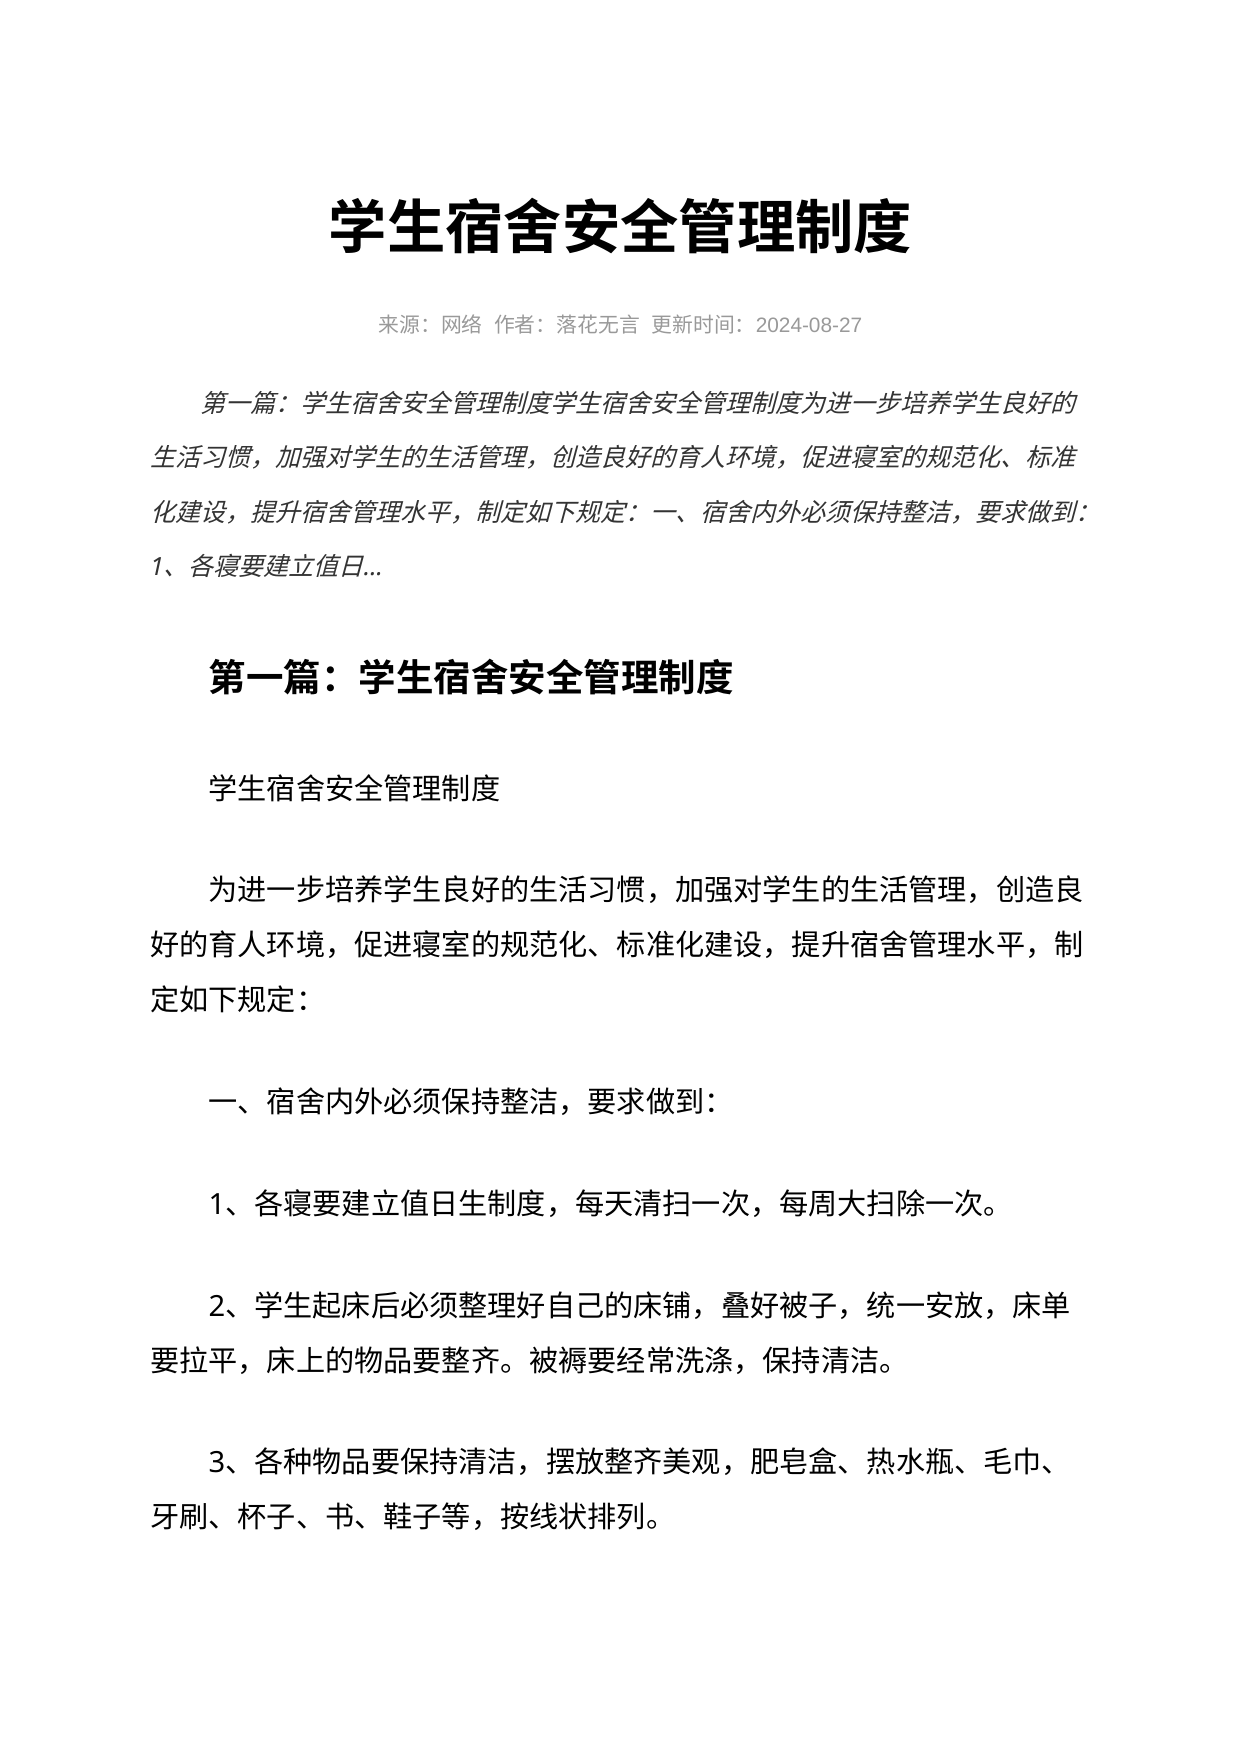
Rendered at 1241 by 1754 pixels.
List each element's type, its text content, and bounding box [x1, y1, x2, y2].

text 一、宿舍内外必须保持整洁，要求做到： [150, 1078, 1090, 1121]
text 来源：网络 作者：落花无言 更新时间：2024-08-27 [150, 313, 1090, 337]
text 第一篇：学生宿舍安全管理制度学生宿舍安全管理制度为进一步培养学生良好的生活习惯，加强对学生的生活管理，创造良好的育人环境，促进寝室的规范化、标准化建设，提升宿舍管理水平，制定如下规定：一、宿舍内外必须保持整洁，要求做到：1、各寝要建立值日... [150, 383, 1090, 583]
text 学生宿舍安全管理制度 [150, 765, 1090, 807]
subtitle 学生宿舍安全管理制度 [150, 181, 1090, 266]
text 第一篇：学生宿舍安全管理制度 [150, 648, 1090, 702]
text 为进一步培养学生良好的生活习惯，加强对学生的生活管理，创造良好的育人环境，促进寝室的规范化、标准化建设，提升宿舍管理水平，制定如下规定： [150, 867, 1090, 1019]
text 3、各种物品要保持清洁，摆放整齐美观，肥皂盒、热水瓶、毛巾、牙刷、杯子、书、鞋子等，按线状排列。 [150, 1439, 1090, 1536]
text 1、各寝要建立值日生制度，每天清扫一次，每周大扫除一次。 [150, 1180, 1090, 1223]
text 2、学生起床后必须整理好自己的床铺，叠好被子，统一安放，床单要拉平，床上的物品要整齐。被褥要经常洗涤，保持清洁。 [150, 1282, 1090, 1379]
